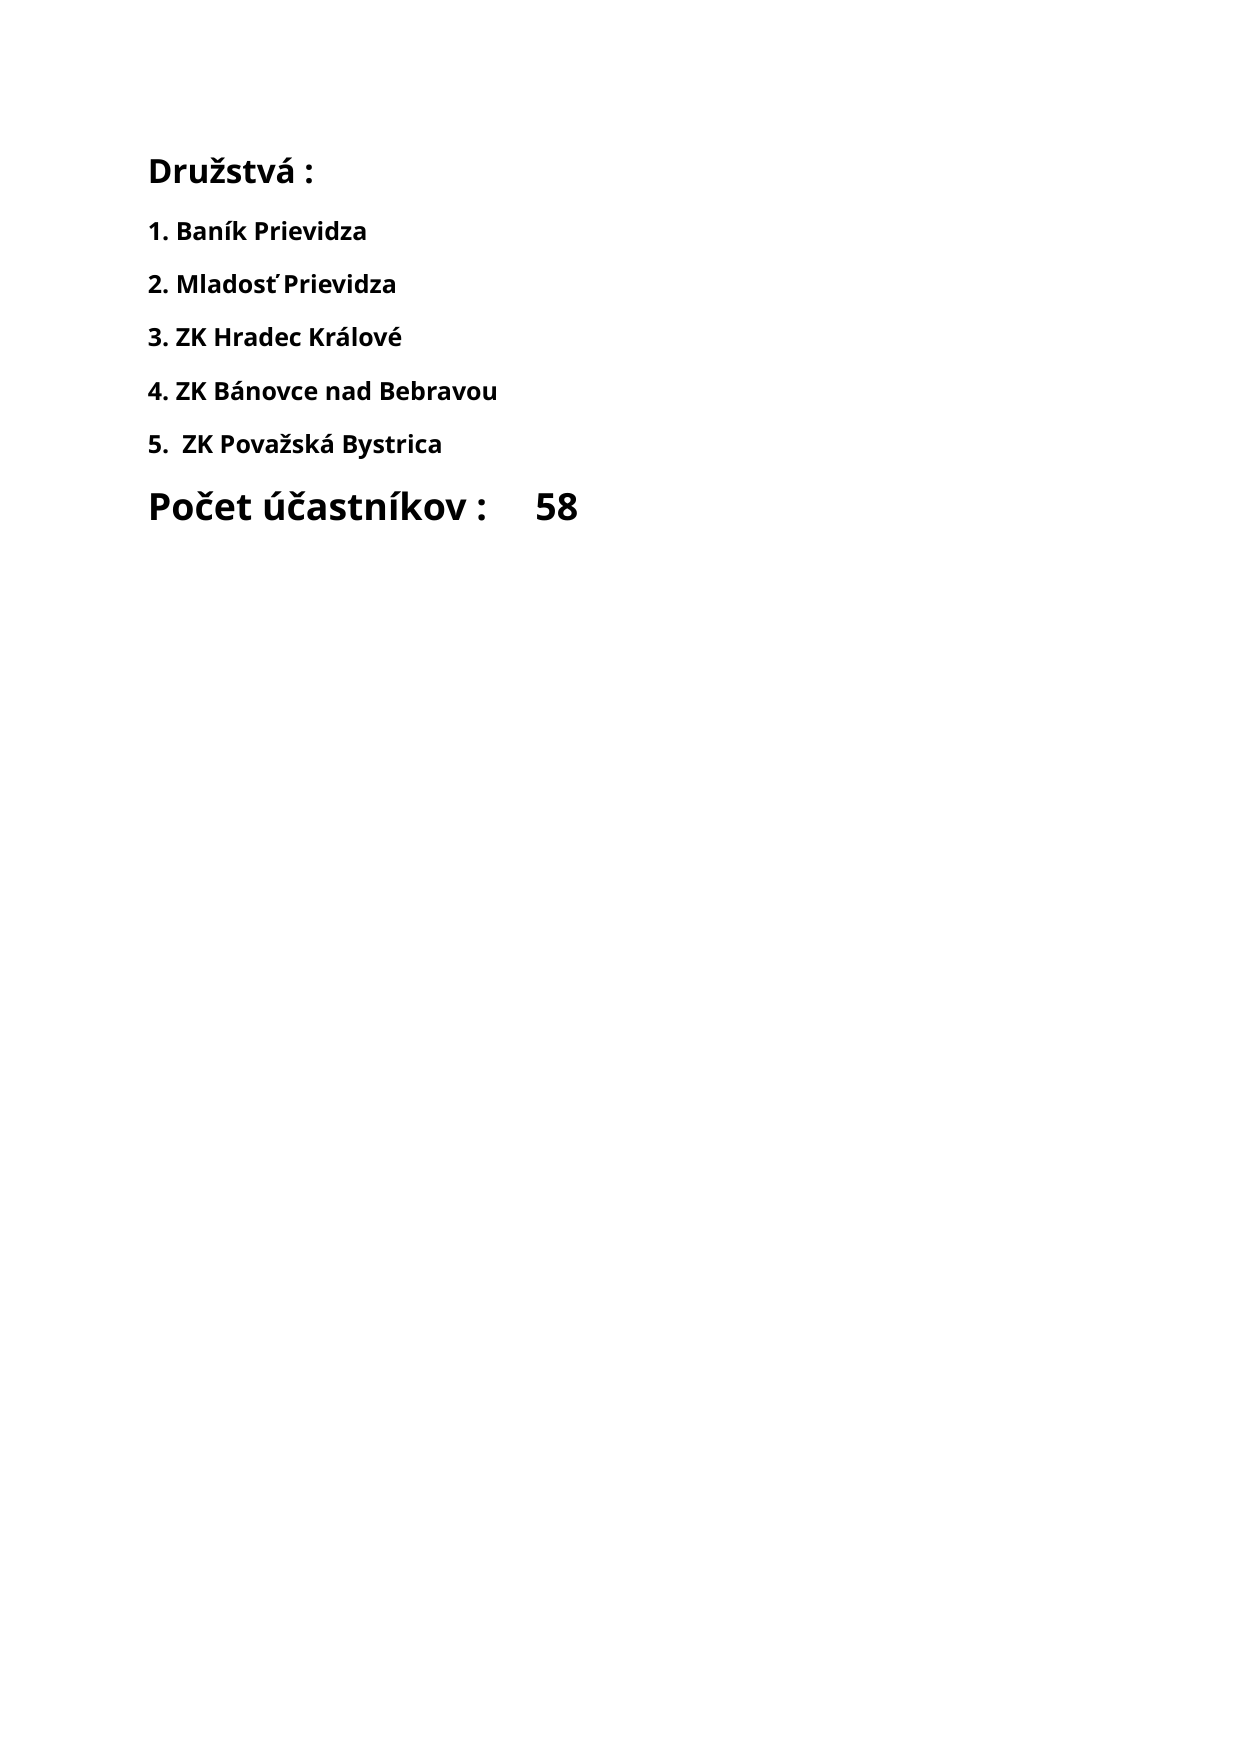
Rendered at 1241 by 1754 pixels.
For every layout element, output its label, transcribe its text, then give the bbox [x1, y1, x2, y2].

text Počet účastníkov : 58 [148, 480, 1093, 531]
text 3. ZK Hradec Králové [148, 320, 1093, 354]
text 5. ZK Považská Bystrica [148, 427, 1093, 461]
text Družstvá : [148, 148, 1093, 193]
text 1. Baník Prievidza [148, 213, 1093, 247]
text 4. ZK Bánovce nad Bebravou [148, 373, 1093, 408]
text 2. Mladosť Prievidza [148, 267, 1093, 301]
